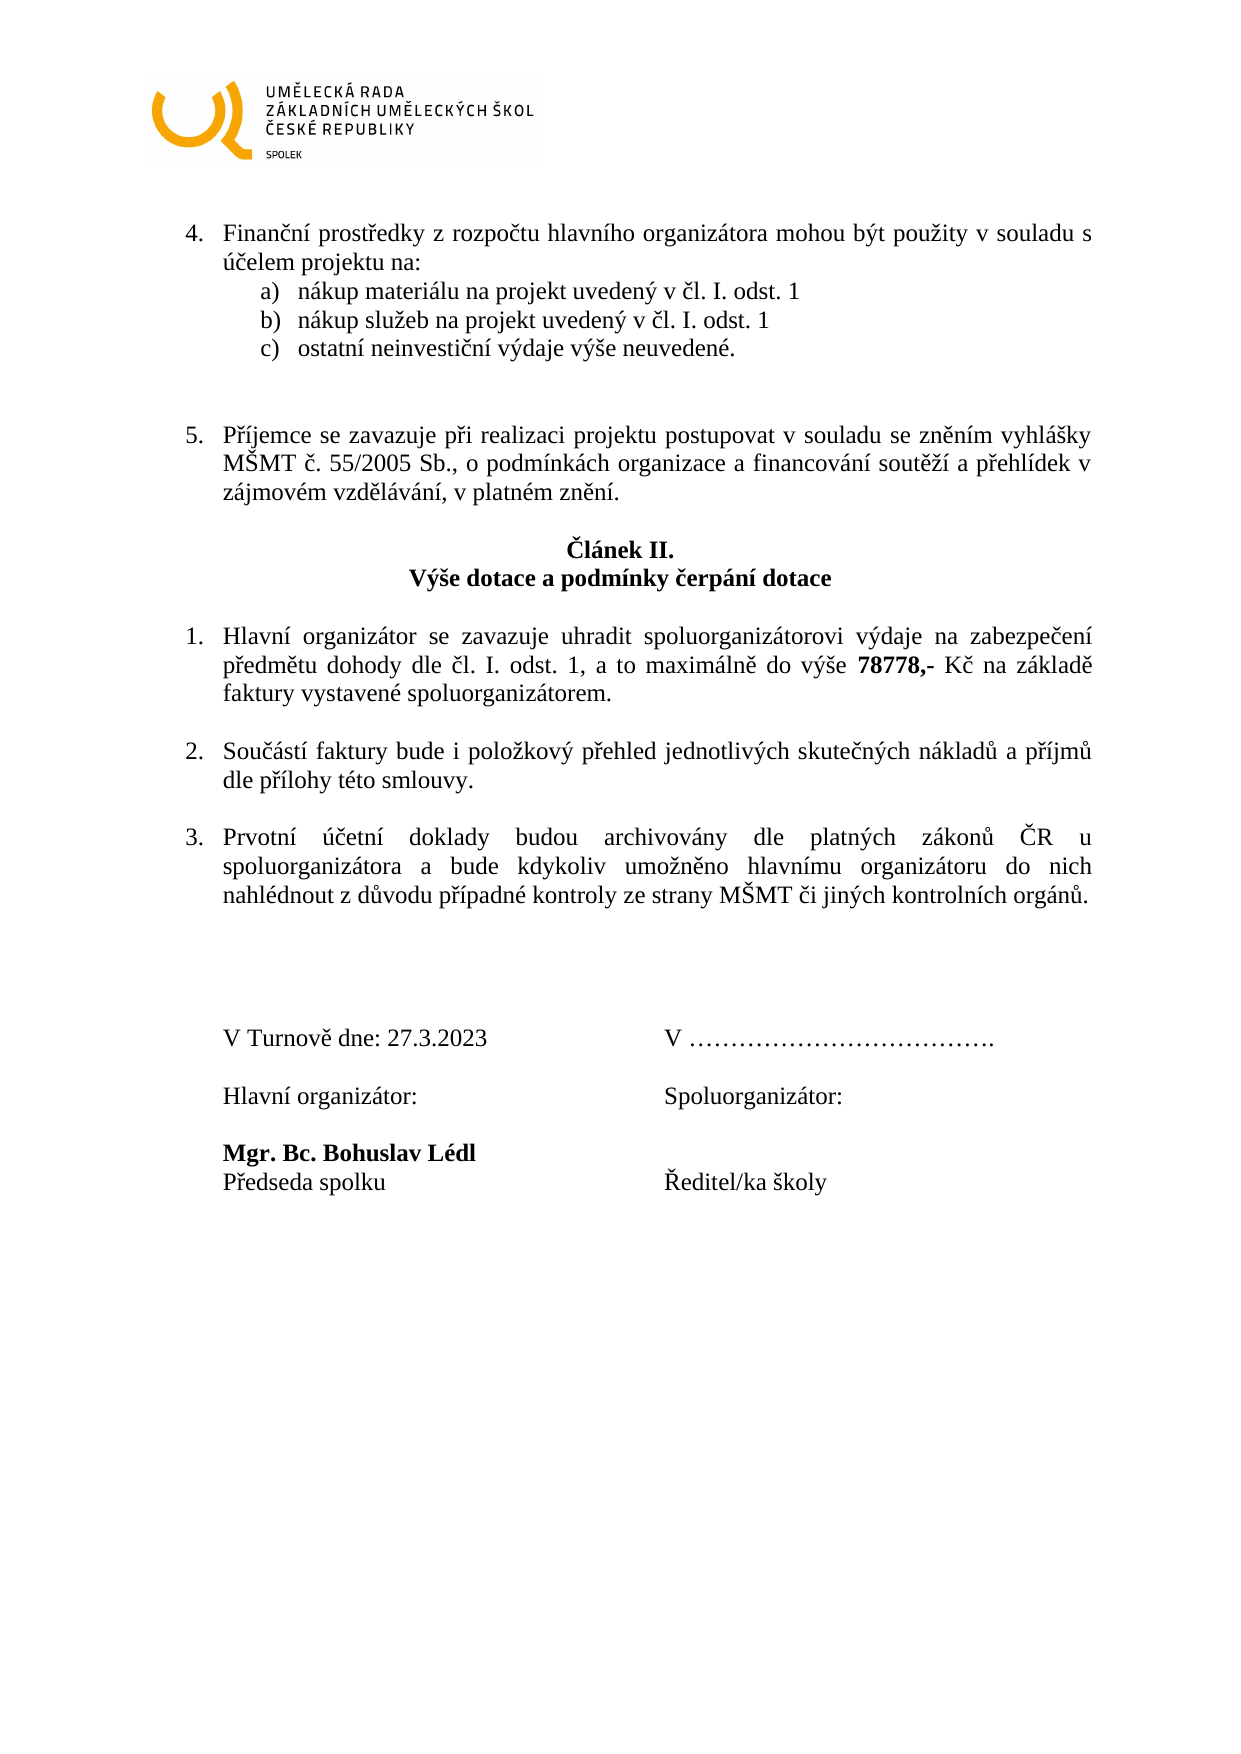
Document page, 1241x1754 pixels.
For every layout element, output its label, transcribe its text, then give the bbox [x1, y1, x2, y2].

list Předseda spolku Ředitel/ka školy [223, 1167, 1093, 1196]
picture [147, 73, 539, 166]
list nákup materiálu na projekt uvedený v čl. I. odst. 1 [260, 276, 1093, 305]
list nákup služeb na projekt uvedený v čl. I. odst. 1 [260, 305, 1093, 333]
list Prvotní účetní doklady budou archivovány dle platných zákonů ČR u spoluorganizátora a bude kdykoliv umožněno hlavnímu organizátoru do nich nahlédnout z důvodu případné kontroly ze strany MŠMT či jiných kontrolních orgánů. [185, 822, 1093, 908]
list Finanční prostředky z rozpočtu hlavního organizátora mohou být použity v souladu s účelem projektu na: [185, 218, 1093, 276]
list ostatní neinvestiční výdaje výše neuvedené. [260, 333, 1093, 362]
list Součástí faktury bude i položkový přehled jednotlivých skutečných nákladů a příjmů dle přílohy této smlouvy. [185, 736, 1093, 793]
list Mgr. Bc. Bohuslav Lédl [223, 1138, 1093, 1167]
list V Turnově dne: 27.3.2023 V ………………………………. [223, 1023, 1093, 1052]
text Výše dotace a podmínky čerpání dotace [148, 563, 1093, 592]
text Článek II. [148, 535, 1093, 563]
list Hlavní organizátor: Spoluorganizátor: [223, 1081, 1093, 1110]
list Příjemce se zavazuje při realizaci projektu postupovat v souladu se zněním vyhlášky MŠMT č. 55/2005 Sb., o podmínkách organizace a financování soutěží a přehlídek v zájmovém vzdělávání, v platném znění. [185, 420, 1093, 506]
list Hlavní organizátor se zavazuje uhradit spoluorganizátorovi výdaje na zabezpečení předmětu dohody dle čl. I. odst. 1, a to maximálně do výše 78778,- Kč na základě faktury vystavené spoluorganizátorem. [185, 621, 1093, 707]
